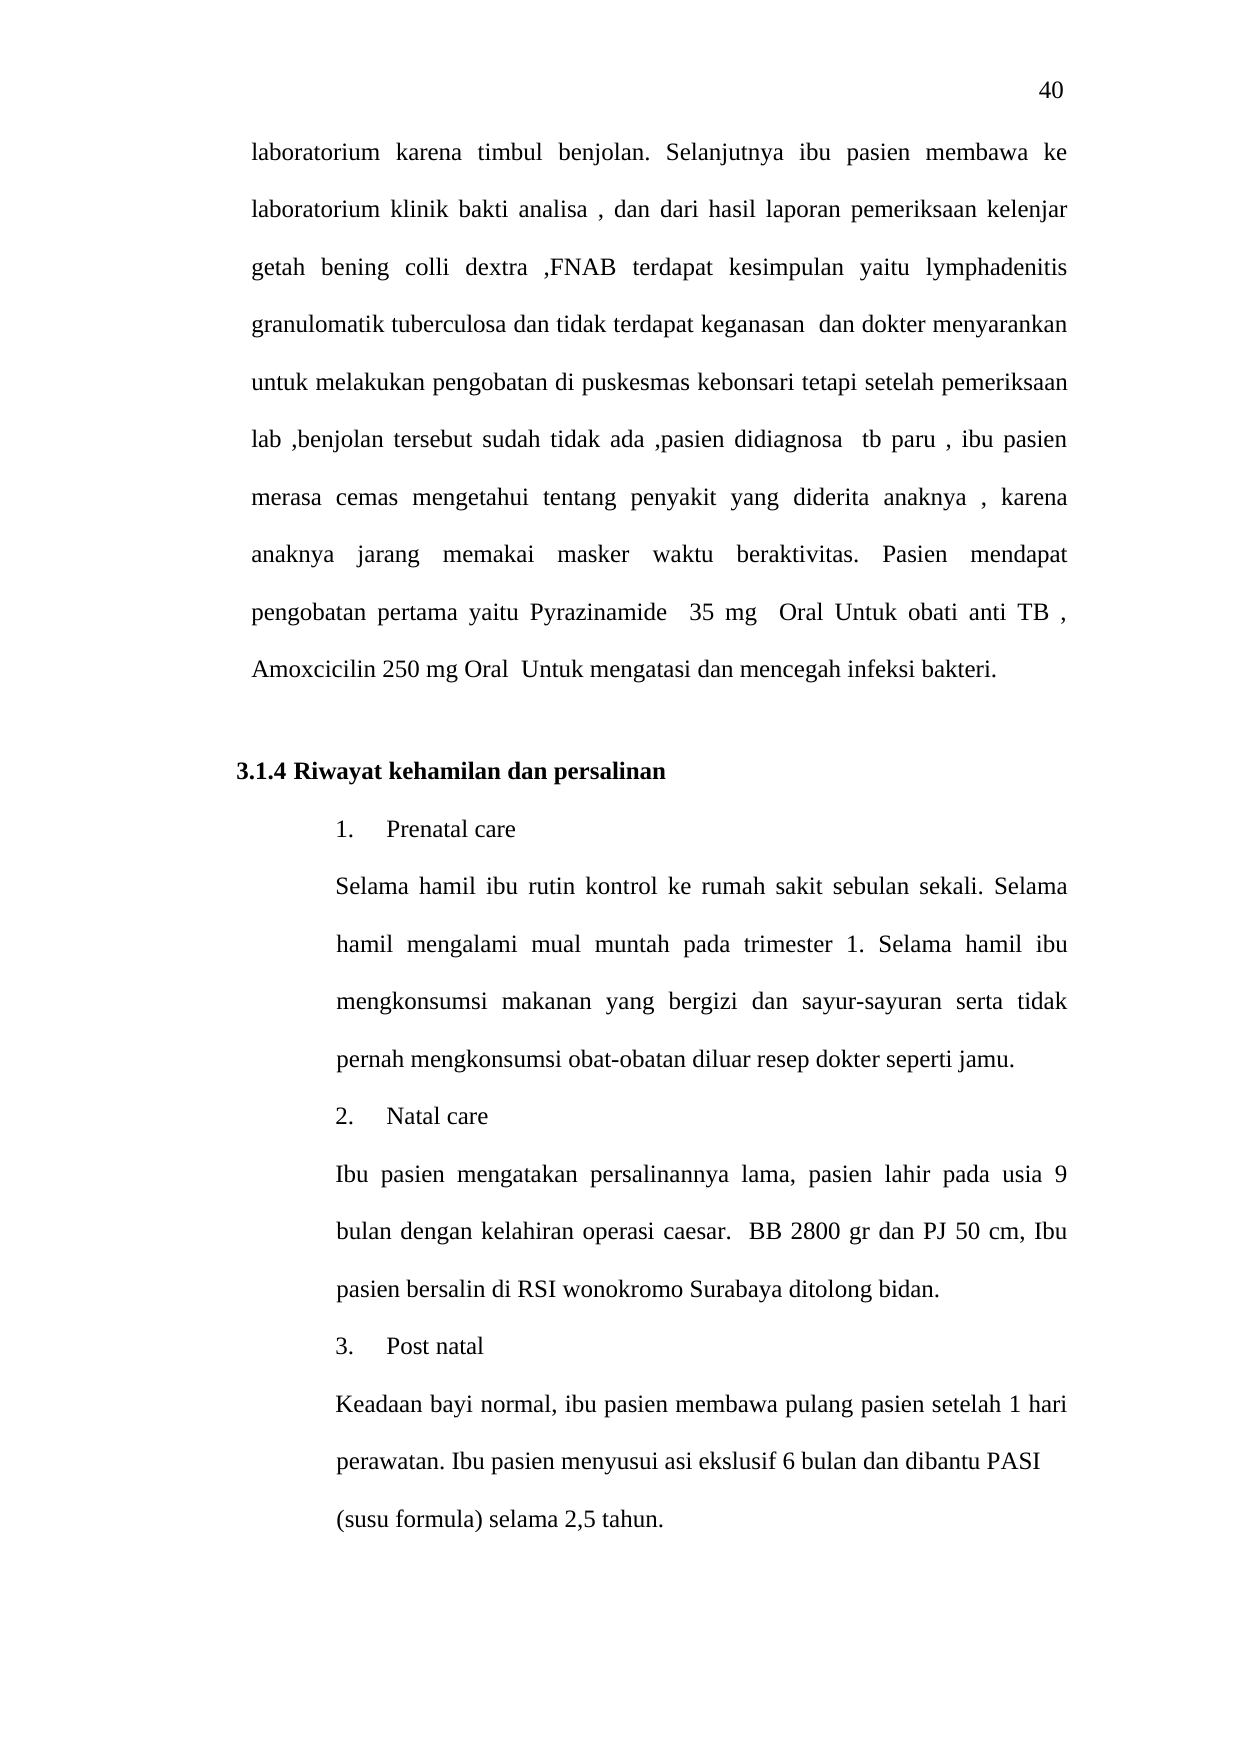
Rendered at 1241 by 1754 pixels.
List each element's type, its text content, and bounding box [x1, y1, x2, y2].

text Ibu pasien mengatakan persalinannya lama, pasien lahir pada usia 9 bulan dengan kelahiran operasi caesar. BB 2800 gr dan PJ 50 cm, Ibu pasien bersalin di RSI wonokromo Surabaya ditolong bidan. [335, 1159, 1068, 1302]
list Natal care [335, 1101, 1068, 1130]
list Post natal [335, 1331, 1068, 1360]
subtitle 3.1.4 Riwayat kehamilan dan persalinan [236, 756, 1068, 785]
text (susu formula) selama 2,5 tahun. [336, 1504, 1068, 1532]
text Selama hamil ibu rutin kontrol ke rumah sakit sebulan sekali. Selama hamil mengalami mual muntah pada trimester 1. Selama hamil ibu mengkonsumsi makanan yang bergizi dan sayur-sayuran serta tidak pernah mengkonsumsi obat-obatan diluar resep dokter seperti jamu. [335, 871, 1068, 1072]
text Keadaan bayi normal, ibu pasien membawa pulang pasien setelah 1 hari perawatan. Ibu pasien menyusui asi ekslusif 6 bulan dan dibantu PASI [335, 1389, 1068, 1475]
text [250, 137, 1068, 683]
list Prenatal care [335, 814, 1068, 842]
